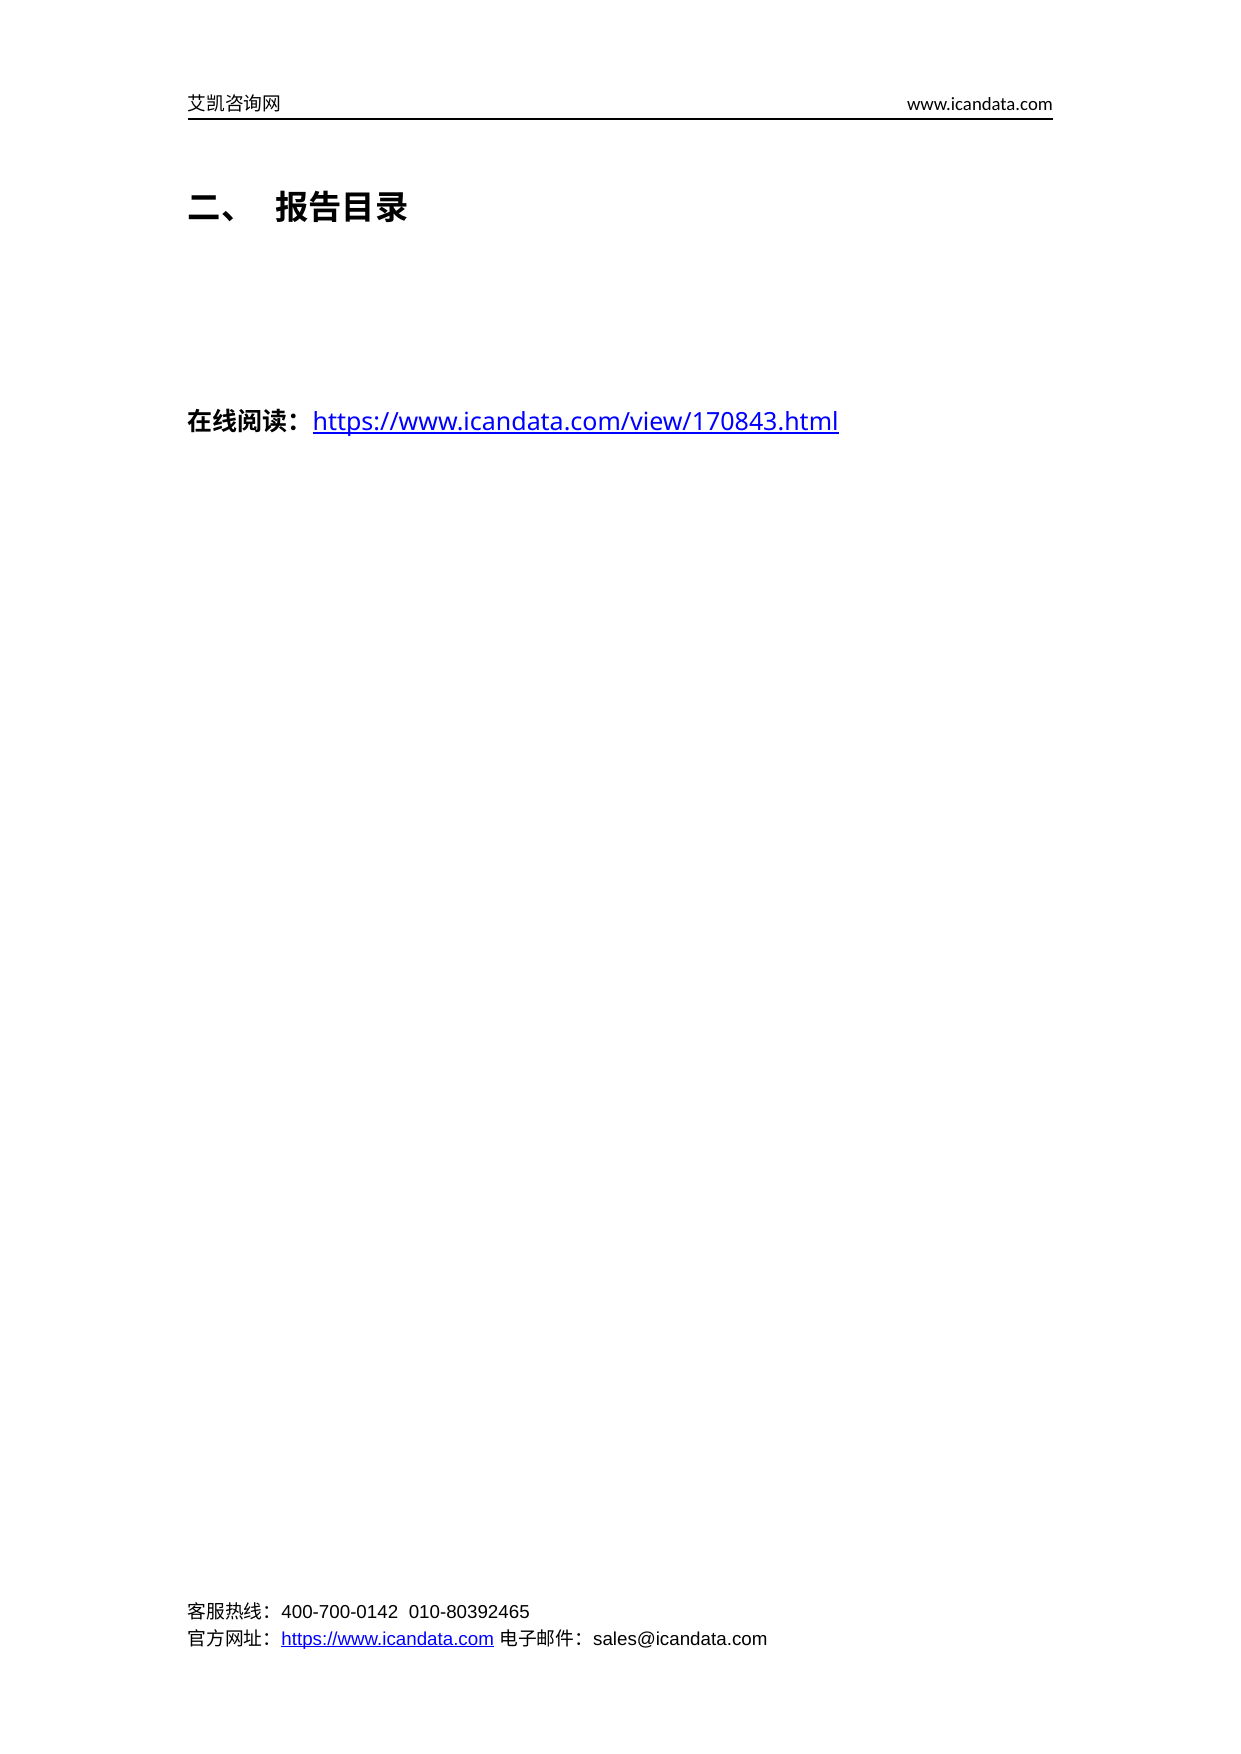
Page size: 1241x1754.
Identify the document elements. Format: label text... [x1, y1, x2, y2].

text 在线阅读：https://www.icandata.com/view/170843.html [187, 387, 1053, 452]
subtitle 报告目录 [187, 172, 1053, 237]
